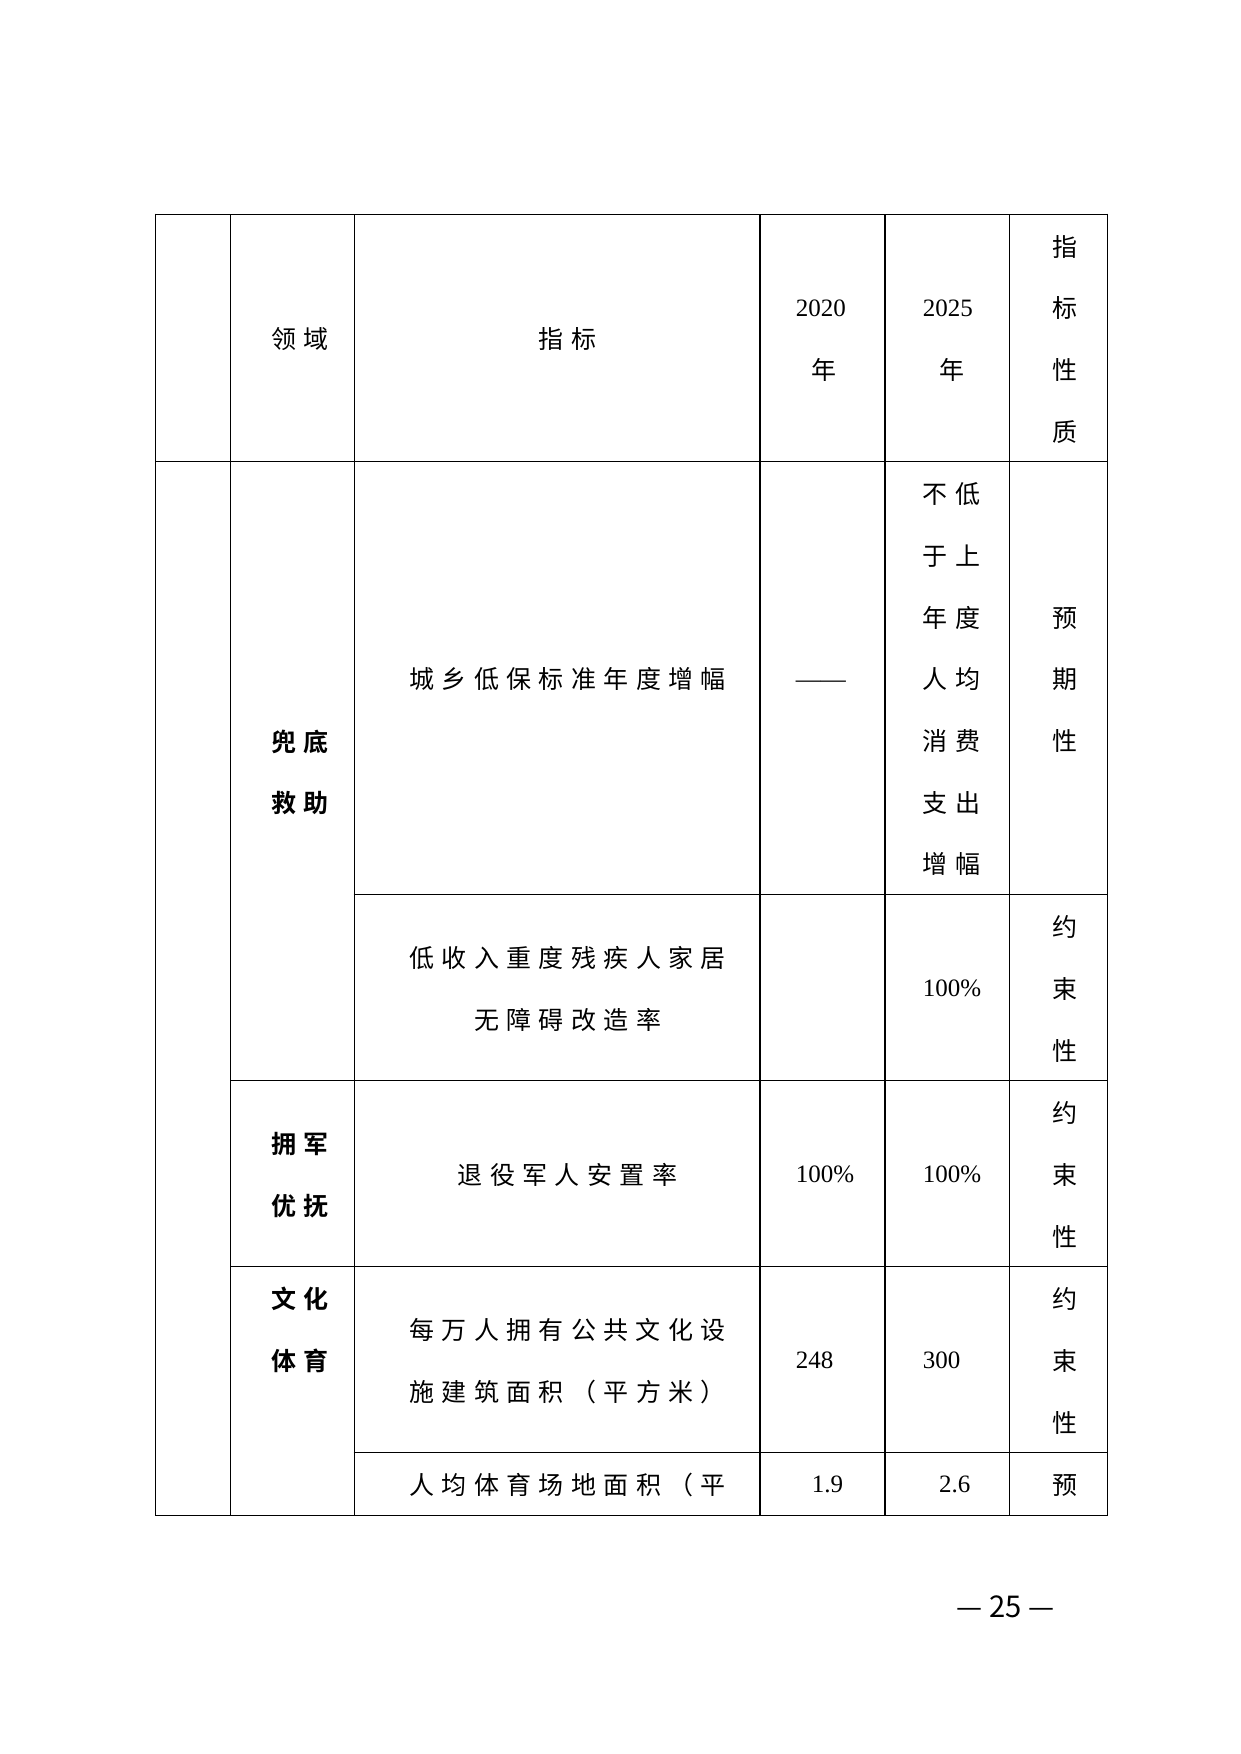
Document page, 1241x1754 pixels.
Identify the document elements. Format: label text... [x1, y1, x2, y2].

table_header 2020年 [761, 215, 884, 461]
table_cell 每万人拥有公共文化设施建筑面积（平方米） [355, 1267, 759, 1452]
table_cell 约束性 [1010, 1267, 1107, 1452]
table_cell 1.9 [761, 1453, 884, 1515]
table_header [156, 215, 230, 461]
table_cell 低收入重度残疾人家居无障碍改造率 [355, 895, 759, 1080]
table_cell 100% [886, 1081, 1009, 1266]
table_cell 拥军优抚 [231, 1081, 354, 1266]
table_cell 248 [761, 1267, 884, 1452]
table_cell 2.6 [886, 1453, 1009, 1515]
table_cell 约束性 [1010, 1081, 1107, 1266]
table_header 领域 [231, 215, 354, 461]
table_cell 预期性 [1010, 1453, 1107, 1515]
table_header 2025年 [886, 215, 1009, 461]
table_cell 兜底救助 [231, 462, 354, 1080]
table_cell 100% [761, 1081, 884, 1266]
table_header 指标 性质 [1010, 215, 1107, 461]
table_header 指标 [355, 215, 759, 461]
table_cell —— [761, 462, 884, 894]
table_cell 退役军人安置率 [355, 1081, 759, 1266]
table_cell 300 [886, 1267, 1009, 1452]
table_cell 人均体育场地面积（平方米） [355, 1453, 759, 1515]
table_cell [761, 895, 884, 1080]
table_cell 城乡低保标准年度增幅 [355, 462, 759, 894]
table_cell 约束性 [1010, 895, 1107, 1080]
table_cell 不低于上年度人均消费支出增幅 [886, 462, 1009, 894]
table_cell 100% [886, 895, 1009, 1080]
table_cell 预期性 [1010, 462, 1107, 894]
table_cell 文化体育 [231, 1267, 354, 1515]
